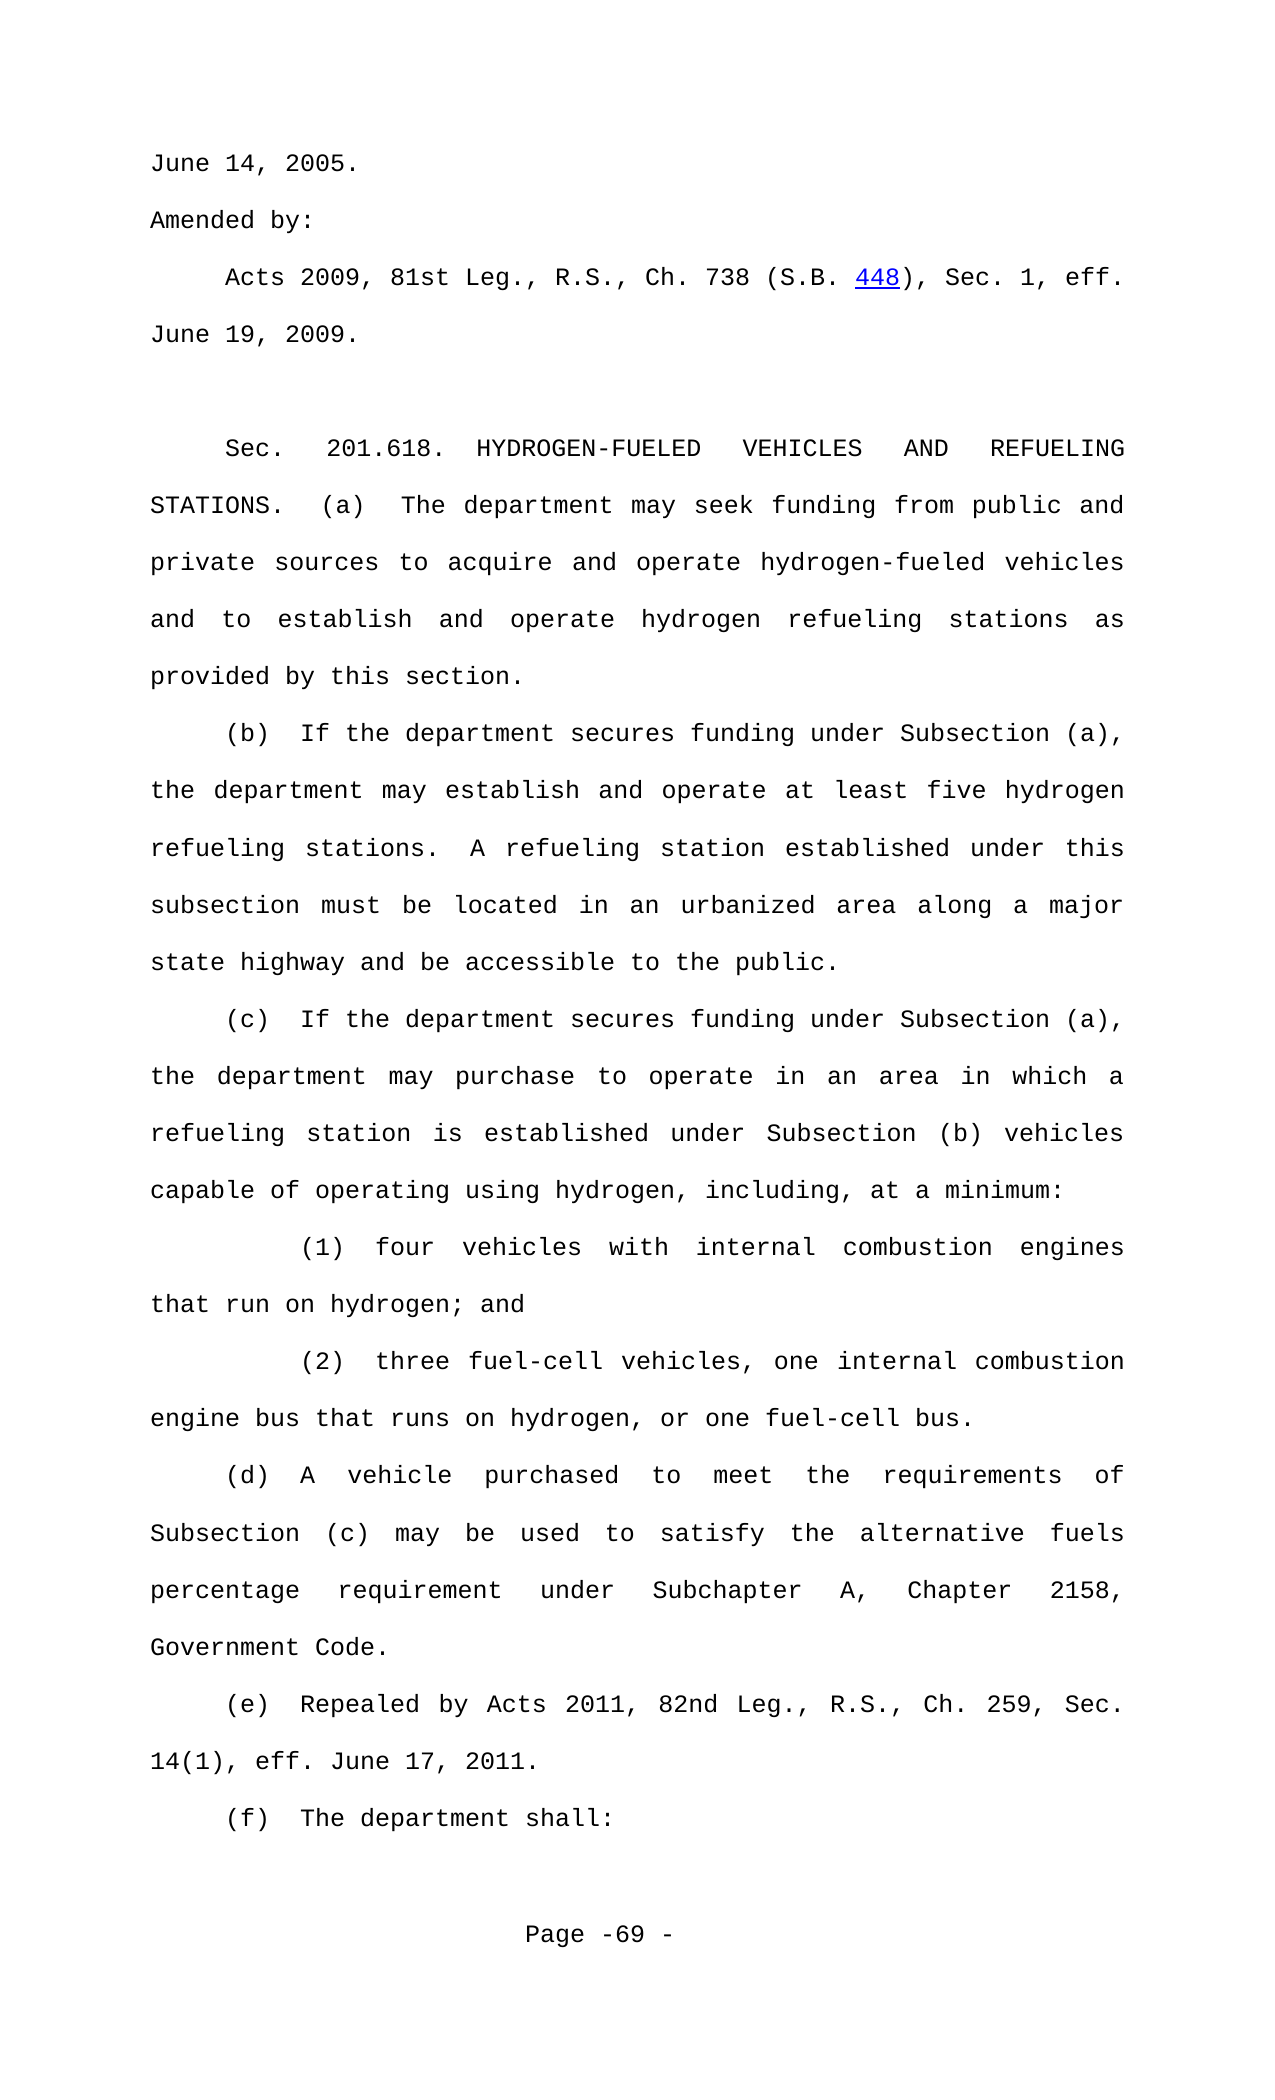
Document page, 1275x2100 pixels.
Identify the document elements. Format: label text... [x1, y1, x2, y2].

text Transferred from Transportation Code, Section 203.004 and amended by Acts 2005, 79th Leg., Ch. 281 (H.B. 2702), Sec. 2.07, eff. June 14, 2005. [150, 150, 1125, 178]
text (2) three fuel-cell vehicles, one internal combustion engine bus that runs on hydrogen, or one fuel-cell bus. [150, 1349, 1125, 1434]
text (1) four vehicles with internal combustion engines that run on hydrogen; and [150, 1234, 1125, 1320]
text (c) If the department secures funding under Subsection (a), the department may purchase to operate in an area in which a refueling station is established under Subsection (b) vehicles capable of operating using hydrogen, including, at a minimum: [150, 1006, 1125, 1206]
text Acts 2009, 81st Leg., R.S., Ch. 738 (S.B. 448), Sec. 1, eff. June 19, 2009. [150, 264, 1125, 350]
text Sec. 201.618. HYDROGEN-FUELED VEHICLES AND REFUELING STATIONS. (a) The department may seek funding from public and private sources to acquire and operate hydrogen-fueled vehicles and to establish and operate hydrogen refueling stations as provided by this section. [150, 435, 1125, 692]
text (f) The department shall: [150, 1805, 1125, 1834]
text Amended by: [150, 207, 1125, 236]
text (b) If the department secures funding under Subsection (a), the department may establish and operate at least five hydrogen refueling stations. A refueling station established under this subsection must be located in an urbanized area along a major state highway and be accessible to the public. [150, 721, 1125, 978]
text (e) Repealed by Acts 2011, 82nd Leg., R.S., Ch. 259, Sec. 14(1), eff. June 17, 2011. [150, 1691, 1125, 1777]
